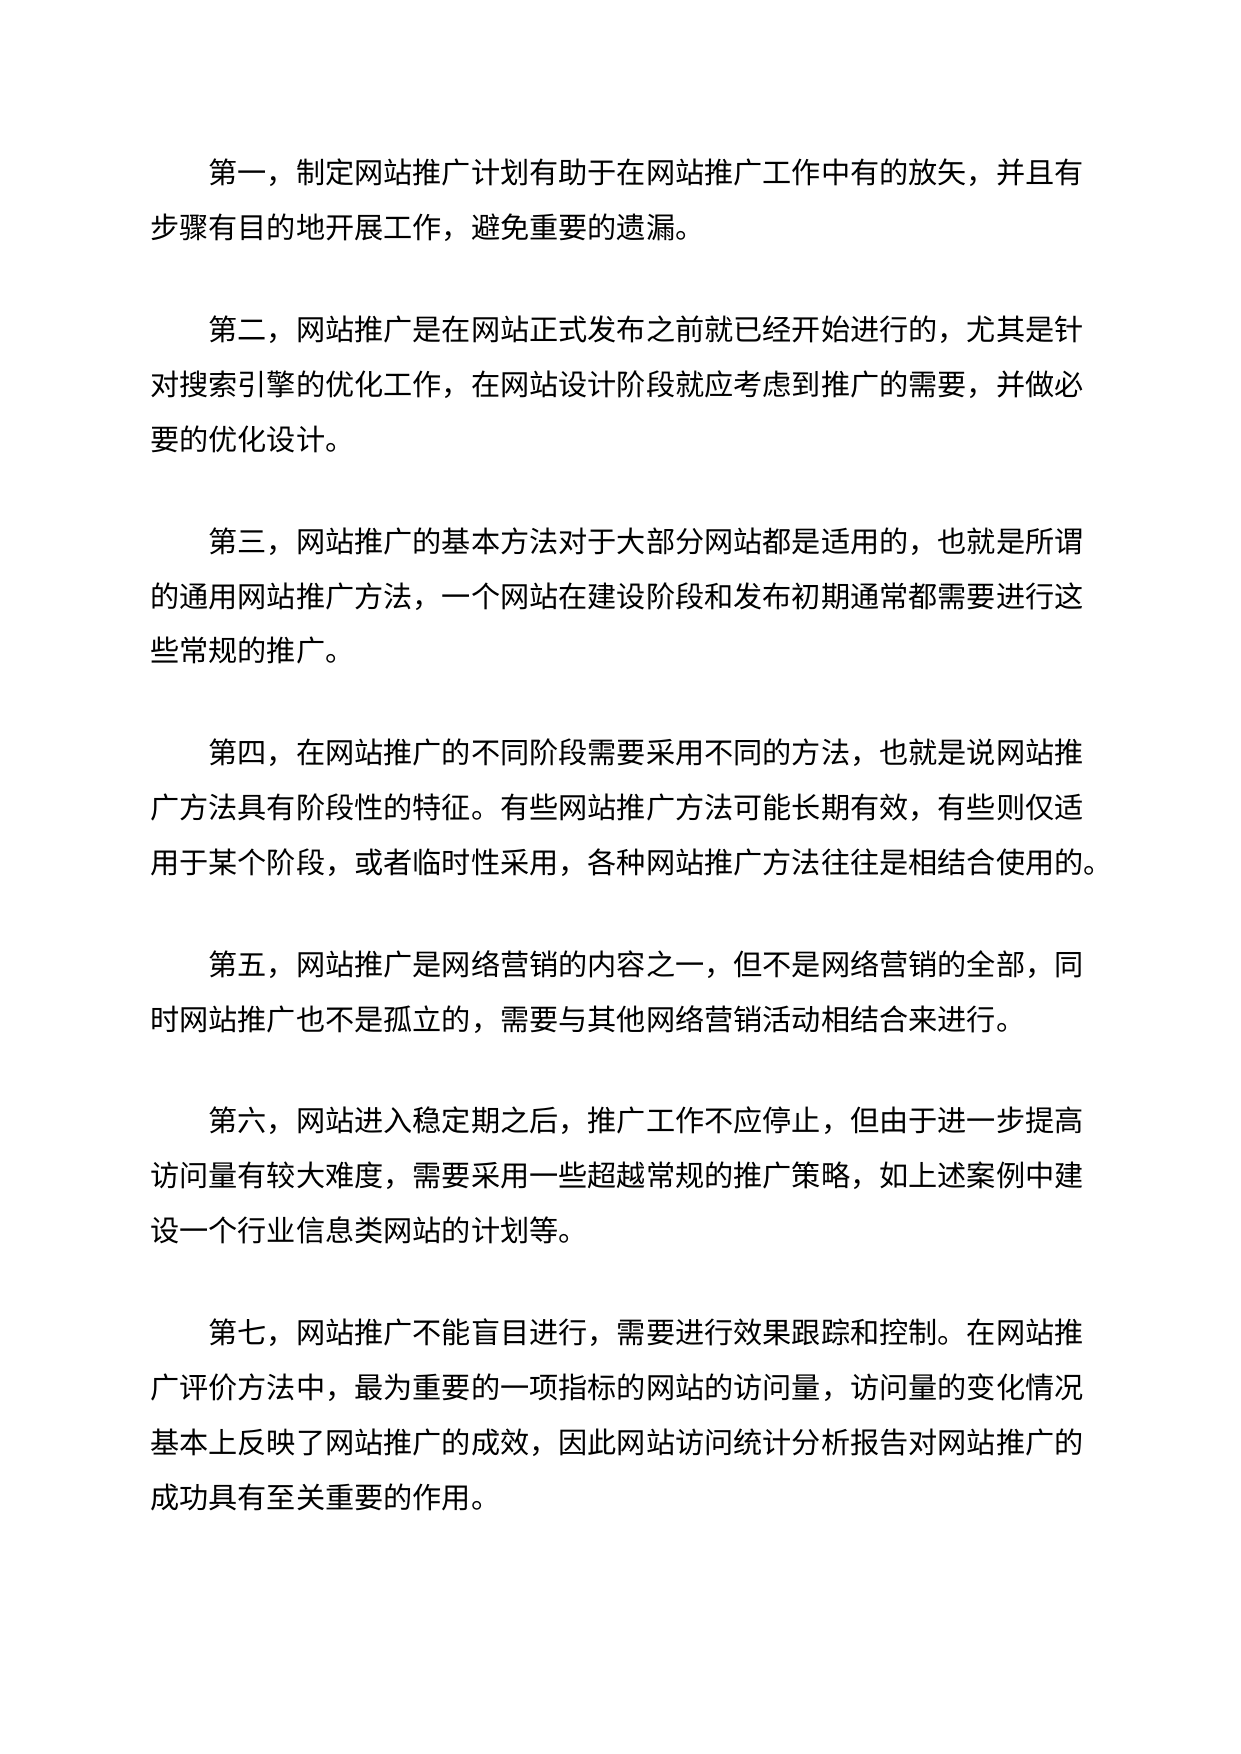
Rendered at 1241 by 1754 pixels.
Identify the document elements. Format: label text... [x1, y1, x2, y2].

text 第五，网站推广是网络营销的内容之一，但不是网络营销的全部，同时网站推广也不是孤立的，需要与其他网络营销活动相结合来进行。 [150, 941, 1090, 1038]
text 第四，在网站推广的不同阶段需要采用不同的方法，也就是说网站推广方法具有阶段性的特征。有些网站推广方法可能长期有效，有些则仅适用于某个阶段，或者临时性采用，各种网站推广方法往往是相结合使用的。 [150, 730, 1090, 882]
text 第六，网站进入稳定期之后，推广工作不应停止，但由于进一步提高访问量有较大难度，需要采用一些超越常规的推广策略，如上述案例中建设一个行业信息类网站的计划等。 [150, 1098, 1090, 1250]
text 第二，网站推广是在网站正式发布之前就已经开始进行的，尤其是针对搜索引擎的优化工作，在网站设计阶段就应考虑到推广的需要，并做必要的优化设计。 [150, 307, 1090, 459]
text 第七，网站推广不能盲目进行，需要进行效果跟踪和控制。在网站推广评价方法中，最为重要的一项指标的网站的访问量，访问量的变化情况基本上反映了网站推广的成效，因此网站访问统计分析报告对网站推广的成功具有至关重要的作用。 [150, 1309, 1090, 1517]
text 第三，网站推广的基本方法对于大部分网站都是适用的，也就是所谓的通用网站推广方法，一个网站在建设阶段和发布初期通常都需要进行这些常规的推广。 [150, 518, 1090, 670]
text 第一，制定网站推广计划有助于在网站推广工作中有的放矢，并且有步骤有目的地开展工作，避免重要的遗漏。 [150, 150, 1090, 247]
